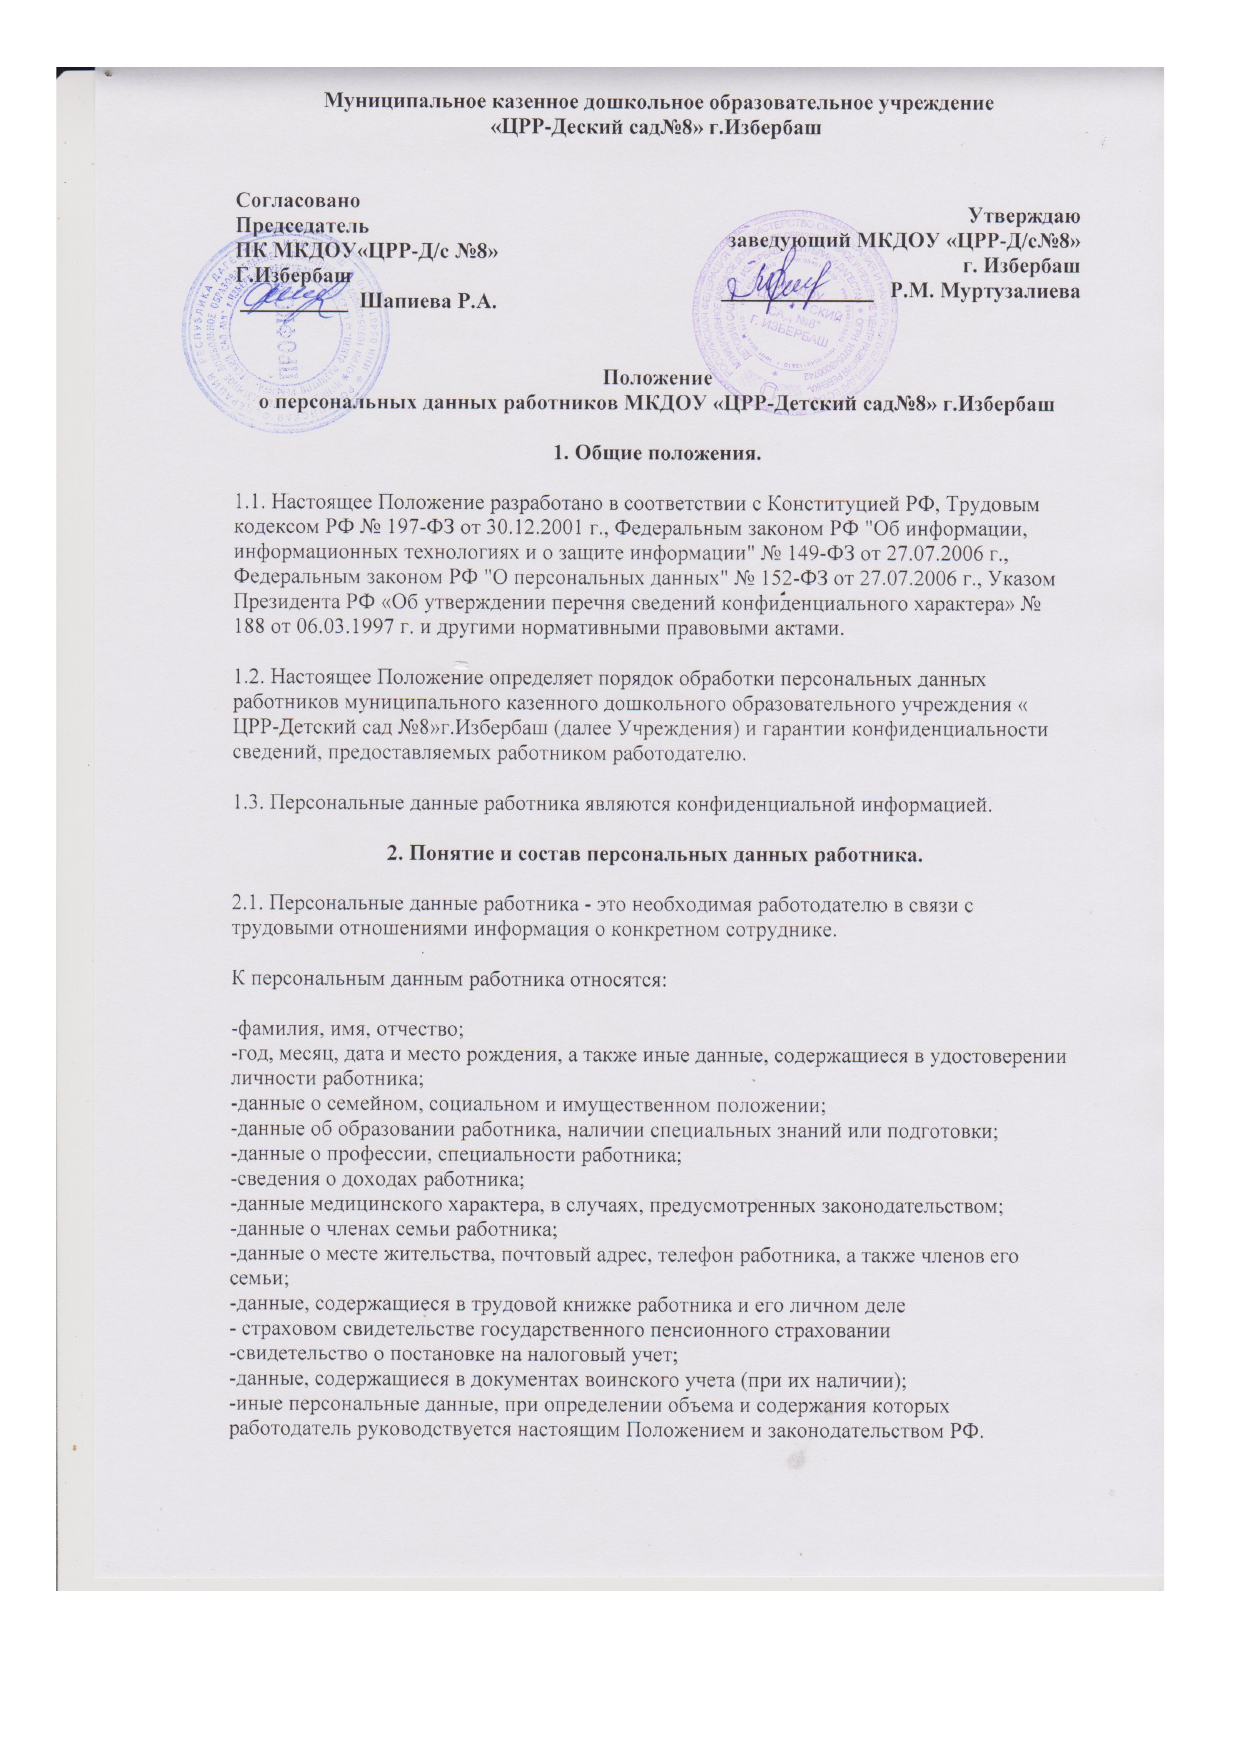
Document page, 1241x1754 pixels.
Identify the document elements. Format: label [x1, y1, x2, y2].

picture [56, 67, 1165, 1591]
